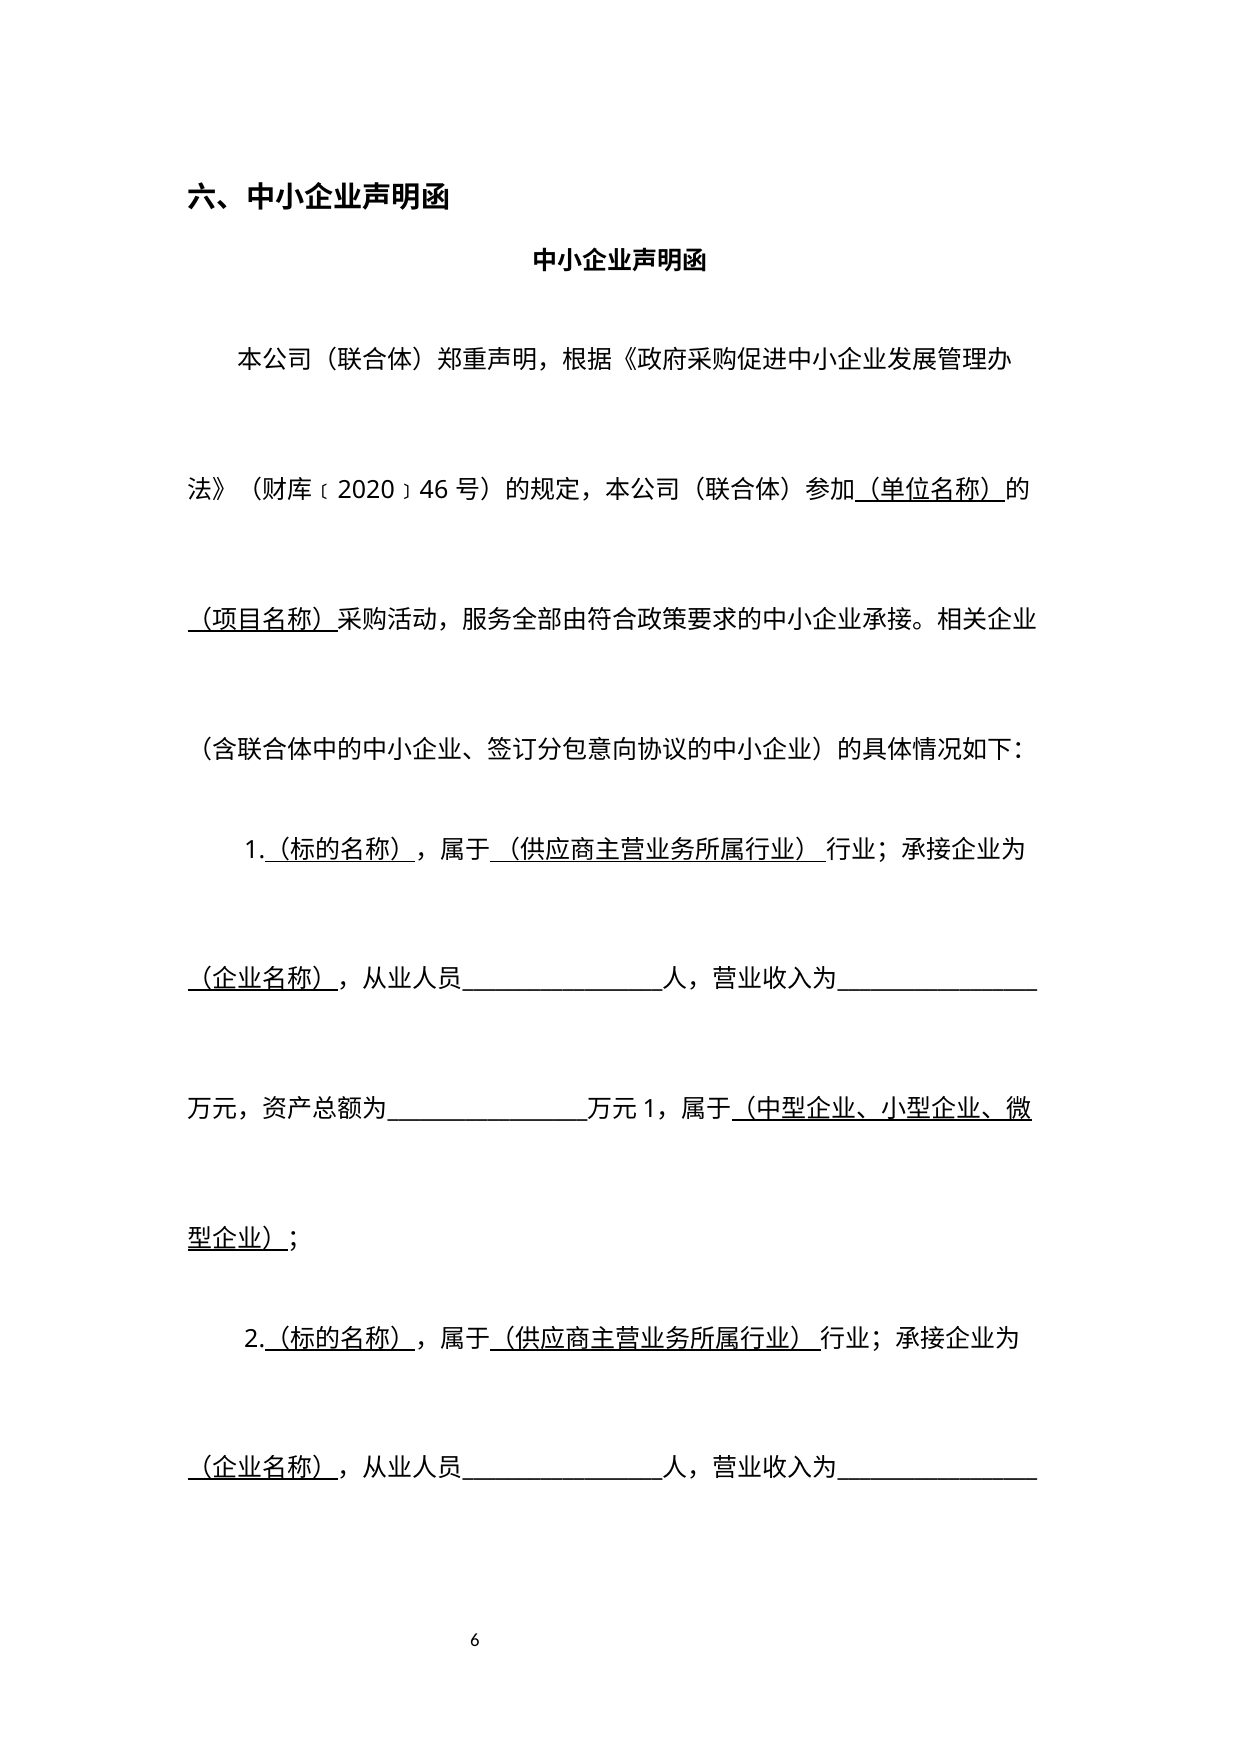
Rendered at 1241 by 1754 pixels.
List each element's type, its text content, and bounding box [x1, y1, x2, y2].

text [187, 1304, 1053, 1499]
text 六、中小企业声明函 [187, 162, 1053, 227]
text 1.（标的名称），属于 （供应商主营业务所属行业） 行业；承接企业为（企业名称），从业人员__________________人，营业收入为__________________万元，资产总额为__________________万元1，属于（中型企业、小型企业、微型企业）； [187, 815, 1053, 1270]
text 中小企业声明函 [187, 227, 1053, 292]
text 本公司（联合体）郑重声明，根据《政府采购促进中小企业发展管理办法》（财库﹝2020﹞46 号）的规定，本公司（联合体）参加（单位名称）的（项目名称）采购活动，服务全部由符合政策要求的中小企业承接。相关企业（含联合体中的中小企业、签订分包意向协议的中小企业）的具体情况如下： [187, 326, 1053, 781]
